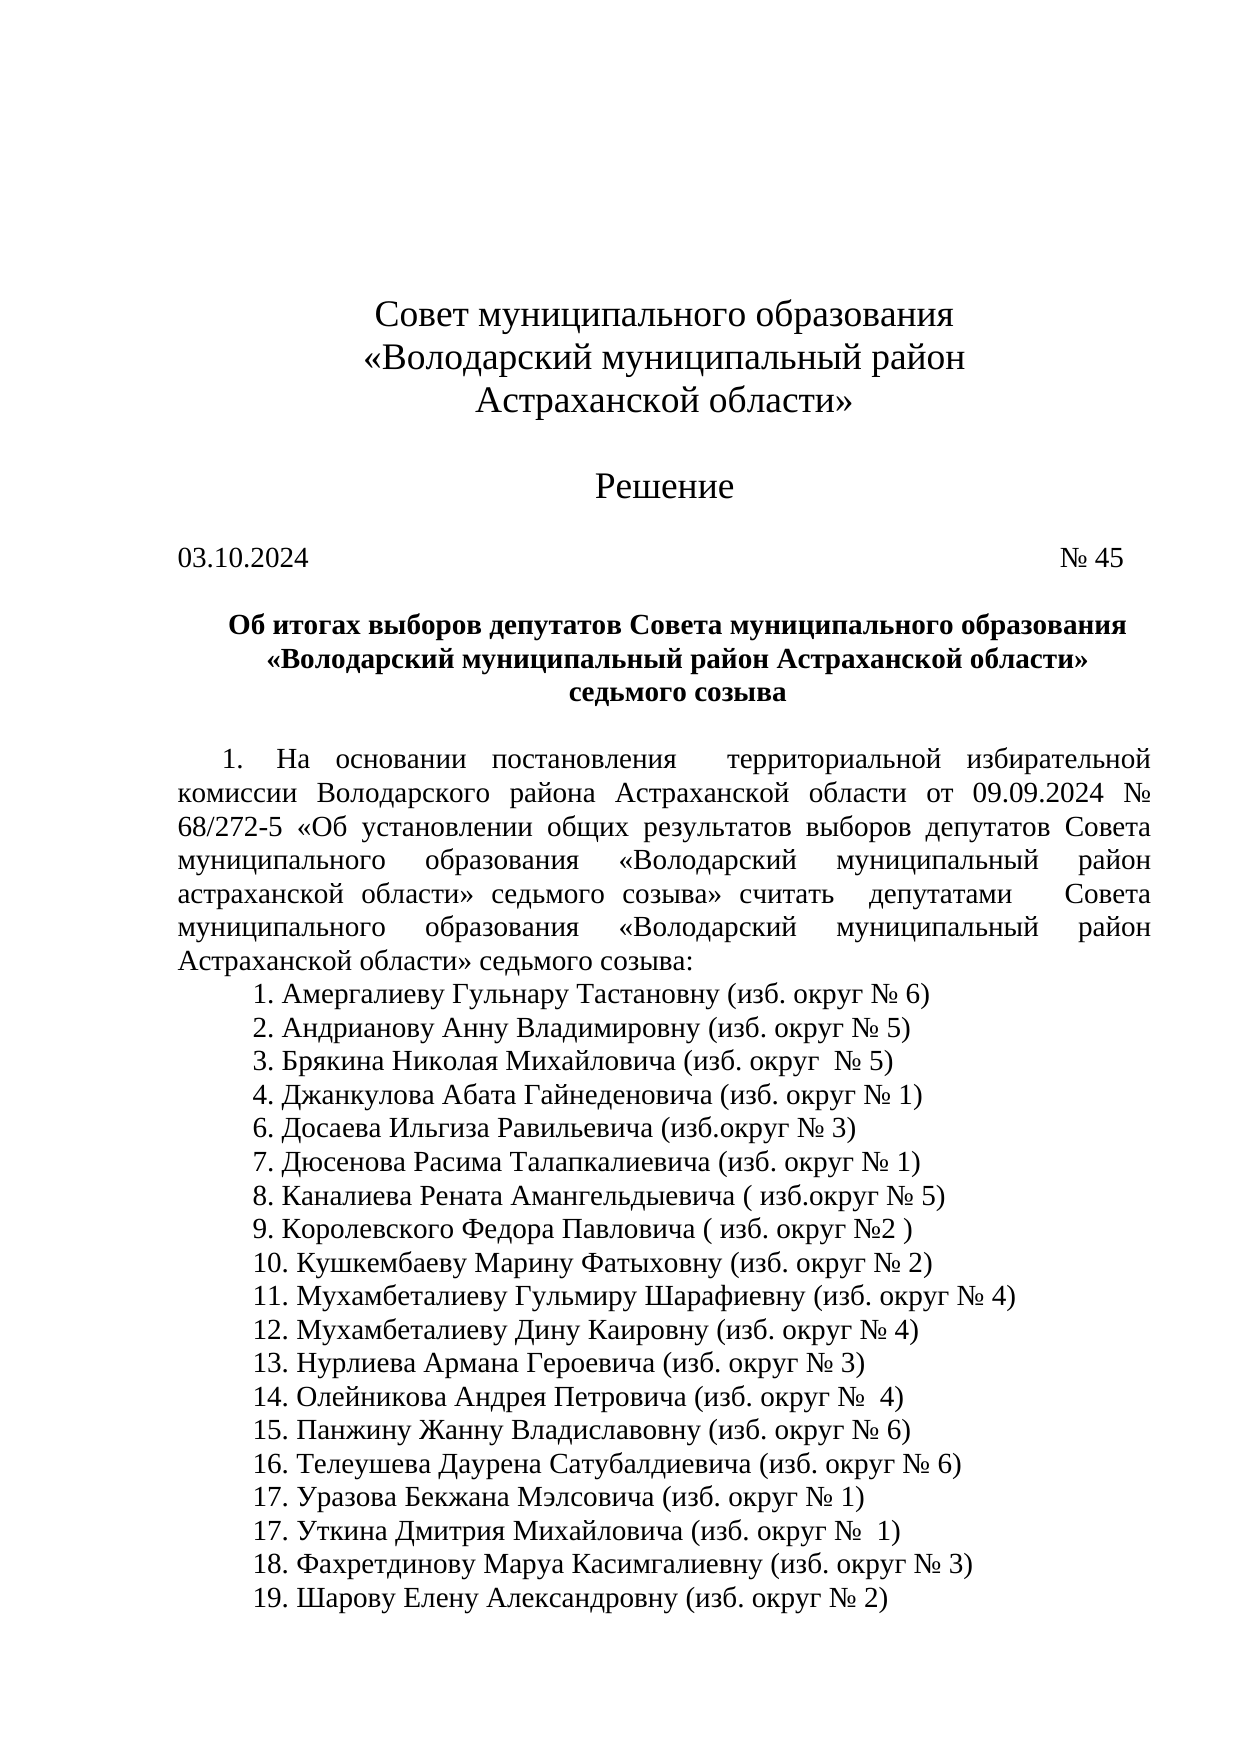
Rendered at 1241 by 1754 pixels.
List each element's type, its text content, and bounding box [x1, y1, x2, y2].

list На основании постановления территориальной избирательной комиссии Володарского района Астраханской области от 09.09.2024 № 68/272-5 «Об установлении общих результатов выборов депутатов Совета муниципального образования «Володарский муниципальный район астраханской области» седьмого созыва» считать депутатами Совета муниципального образования «Володарский муниципальный район Астраханской области» седьмого созыва: [177, 742, 1152, 976]
text Решение [177, 464, 1152, 507]
text Астраханской области» [177, 377, 1152, 421]
text «Володарский муниципальный район [177, 334, 1152, 377]
list 18. Фахретдинову Маруа Касимгалиевну (изб. округ № 3) [252, 1547, 1152, 1580]
list 4. Джанкулова Абата Гайнеденовича (изб. округ № 1) [252, 1077, 1152, 1111]
list 2. Андрианову Анну Владимировну (изб. округ № 5) [252, 1010, 1152, 1043]
text 03.10.2024 № 45 [177, 540, 1152, 574]
list 8. Каналиева Рената Амангельдыевича ( изб.округ № 5) [252, 1178, 1152, 1211]
list 9. Королевского Федора Павловича ( изб. округ №2 ) [252, 1211, 1152, 1245]
list 19. Шарову Елену Александровну (изб. округ № 2) [252, 1580, 1152, 1614]
list 16. Телеушева Даурена Сатубалдиевича (изб. округ № 6) [252, 1446, 1152, 1479]
list 14. Олейникова Андрея Петровича (изб. округ № 4) [252, 1379, 1152, 1412]
list 12. Мухамбеталиеву Дину Каировну (изб. округ № 4) [252, 1312, 1152, 1345]
list 15. Панжину Жанну Владиславовну (изб. округ № 6) [252, 1412, 1152, 1446]
text Совет муниципального образования [177, 291, 1152, 334]
list 1. Амергалиеву Гульнару Тастановну (изб. округ № 6) [252, 976, 1152, 1010]
list 17. Уразова Бекжана Мэлсовича (изб. округ № 1) [252, 1479, 1152, 1513]
list 17. Уткина Дмитрия Михайловича (изб. округ № 1) [252, 1513, 1152, 1547]
list 10. Кушкембаеву Марину Фатыховну (изб. округ № 2) [252, 1245, 1152, 1278]
list 3. Брякина Николая Михайловича (изб. округ № 5) [252, 1043, 1152, 1077]
list 13. Нурлиева Армана Героевича (изб. округ № 3) [252, 1345, 1152, 1379]
list 7. Дюсенова Расима Талапкалиевича (изб. округ № 1) [252, 1144, 1152, 1178]
list 11. Мухамбеталиеву Гульмиру Шарафиевну (изб. округ № 4) [252, 1278, 1152, 1312]
list 6. Досаева Ильгиза Равильевича (изб.округ № 3) [252, 1111, 1152, 1144]
table_header Об итогах выборов депутатов Совета муниципального образования «Володарский муниципальный район Астраханской области» седьмого созыва [192, 608, 1163, 742]
